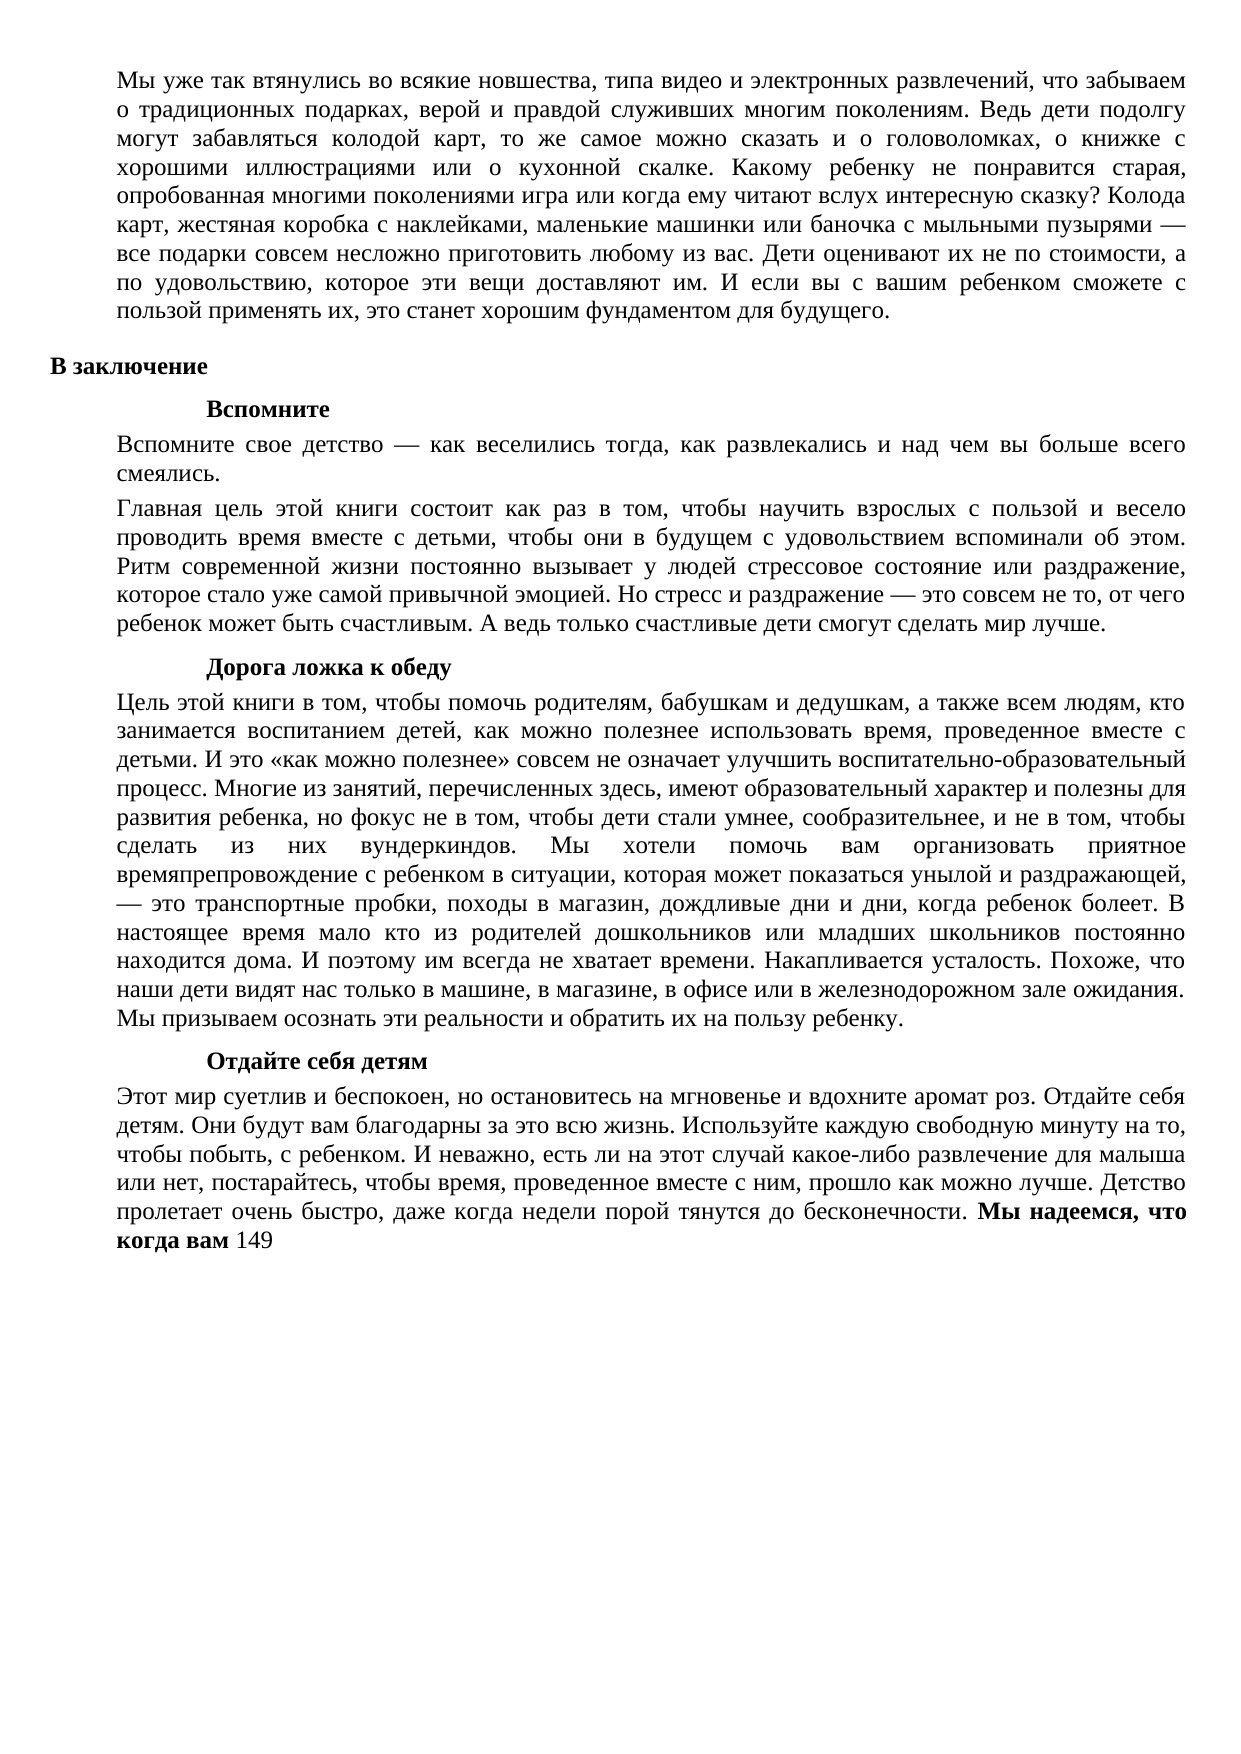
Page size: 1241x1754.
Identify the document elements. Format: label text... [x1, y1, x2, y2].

text Главная цель этой книги состоит как раз в том, чтобы научить взрослых с пользой и весело проводить время вместе с детьми, чтобы они в будущем с удовольствием вспоминали об этом. Ритм современной жизни постоянно вызывает у людей стрессовое состояние или раздражение, которое стало уже самой привычной эмоцией. Но стресс и раздражение — это совсем не то, от чего ребенок может быть счастливым. А ведь только счастливые дети смогут сделать мир лучше. [116, 493, 1187, 637]
text Вспомните свое детство — как веселились тогда, как развлекались и над чем вы больше всего смеялись. [116, 429, 1187, 487]
text Отдайте себя детям [206, 1046, 1187, 1075]
text Этот мир суетлив и беспокоен, но остановитесь на мгновенье и вдохните аромат роз. Отдайте себя детям. Они будут вам благодарны за это всю жизнь. Используйте каждую свободную минуту на то, чтобы побыть, с ребенком. И неважно, есть ли на этот случай какое-либо развлечение для малыша или нет, постарайтесь, чтобы время, проведенное вместе с ним, прошло как можно лучше. Детство пролетает очень быстро, даже когда недели порой тянутся до бесконечности. Мы надеемся, что когда вам 149 [116, 1081, 1187, 1254]
text Мы уже так втянулись во всякие новшества, типа видео и электронных развлечений, что забываем о традиционных подарках, верой и правдой служивших многим поколениям. Ведь дети подолгу могут забавляться колодой карт, то же самое можно сказать и о головоломках, о книжке с хорошими иллюстрациями или о кухонной скалке. Какому ребенку не понравится старая, опробованная многими поколениями игра или когда ему читают вслух интересную сказку? Колода карт, жестяная коробка с наклейками, маленькие машинки или баночка с мыльными пузырями — все подарки совсем несложно приготовить любому из вас. Дети оценивают их не по стоимости, а по удовольствию, которое эти вещи доставляют им. И если вы с вашим ребенком сможете с пользой применять их, это станет хорошим фундаментом для будущего. [116, 65, 1187, 324]
text Дорога ложка к обеду [206, 652, 1187, 680]
text В заключение [50, 351, 1187, 380]
text Вспомните [206, 394, 1187, 423]
text Цель этой книги в том, чтобы помочь родителям, бабушкам и дедушкам, а также всем людям, кто занимается воспитанием детей, как можно полезнее использовать время, проведенное вместе с детьми. И это «как можно полезнее» совсем не означает улучшить воспитательно-образовательный процесс. Многие из занятий, перечисленных здесь, имеют образовательный характер и полезны для развития ребенка, но фокус не в том, чтобы дети стали умнее, сообразительнее, и не в том, чтобы сделать из них вундеркиндов. Мы хотели помочь вам организовать приятное времяпрепровождение с ребенком в ситуации, которая может показаться унылой и раздражающей, — это транспортные пробки, походы в магазин, дождливые дни и дни, когда ребенок болеет. В настоящее время мало кто из родителей дошкольников или младших школьников постоянно находится дома. И поэтому им всегда не хватает времени. Накапливается усталость. Похоже, что наши дети видят нас только в машине, в магазине, в офисе или в железнодорожном зале ожидания. Мы призываем осознать эти реальности и обратить их на пользу ребенку. [116, 687, 1187, 1032]
